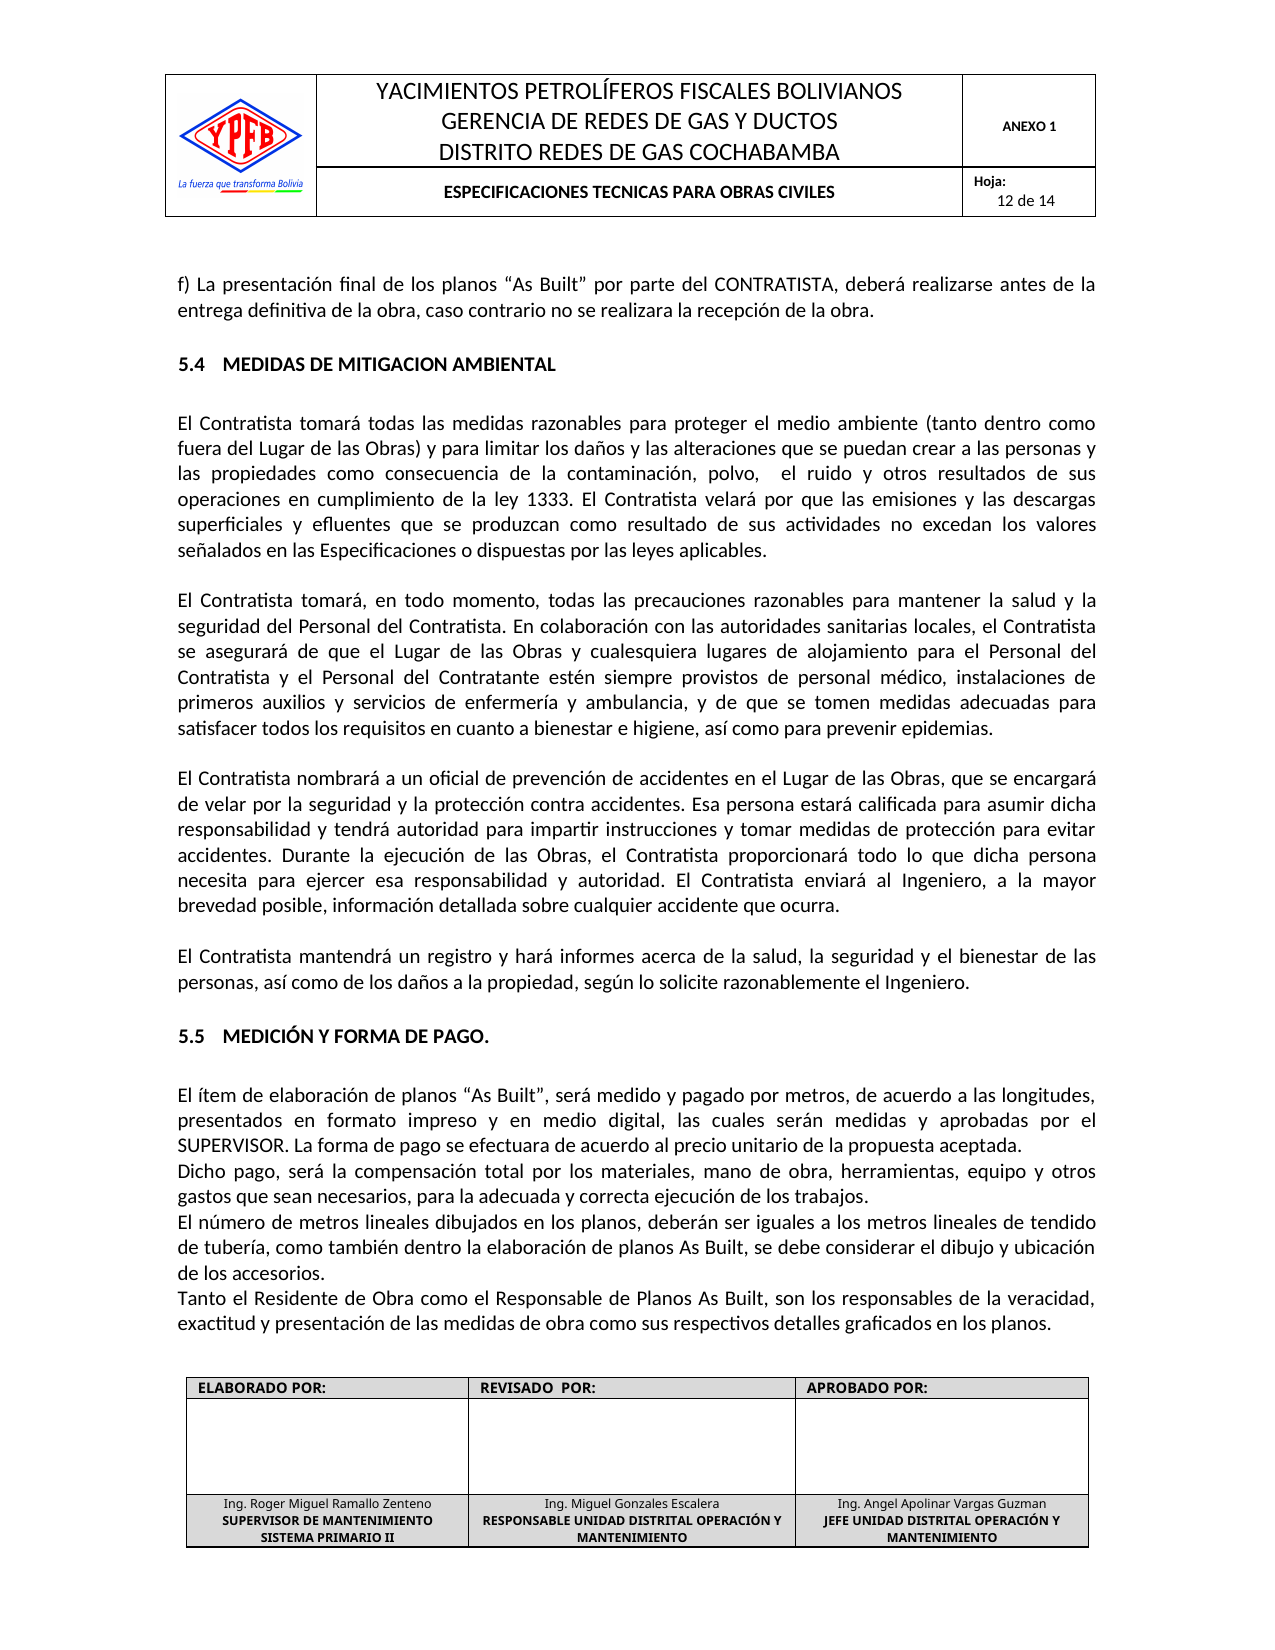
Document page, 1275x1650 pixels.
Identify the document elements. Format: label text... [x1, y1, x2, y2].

text El ítem de elaboración de planos “As Built”, será medido y pagado por metros, de acuerdo a las longitudes, presentados en formato impreso y en medio digital, las cuales serán medidas y aprobadas por el SUPERVISOR. La forma de pago se efectuara de acuerdo al precio unitario de la propuesta aceptada. [177, 1082, 1098, 1158]
text El Contratista mantendrá un registro y hará informes acerca de la salud, la seguridad y el bienestar de las personas, así como de los daños a la propiedad, según lo solicite razonablemente el Ingeniero. [177, 943, 1098, 994]
text Tanto el Residente de Obra como el Responsable de Planos As Built, son los responsables de la veracidad, exactitud y presentación de las medidas de obra como sus respectivos detalles graficados en los planos. [177, 1285, 1098, 1336]
text Dicho pago, será la compensación total por los materiales, mano de obra, herramientas, equipo y otros gastos que sean necesarios, para la adecuada y correcta ejecución de los trabajos. [177, 1158, 1098, 1209]
text El Contratista tomará todas las medidas razonables para proteger el medio ambiente (tanto dentro como fuera del Lugar de las Obras) y para limitar los daños y las alteraciones que se puedan crear a las personas y las propiedades como consecuencia de la contaminación, polvo, el ruido y otros resultados de sus operaciones en cumplimiento de la ley 1333. El Contratista velará por que las emisiones y las descargas superficiales y efluentes que se produzcan como resultado de sus actividades no excedan los valores señalados en las Especificaciones o dispuestas por las leyes aplicables. [177, 410, 1098, 562]
list MEDIDAS DE MITIGACION AMBIENTAL [178, 351, 1098, 377]
text El Contratista tomará, en todo momento, todas las precauciones razonables para mantener la salud y la seguridad del Personal del Contratista. En colaboración con las autoridades sanitarias locales, el Contratista se asegurará de que el Lugar de las Obras y cualesquiera lugares de alojamiento para el Personal del Contratista y el Personal del Contratante estén siempre provistos de personal médico, instalaciones de primeros auxilios y servicios de enfermería y ambulancia, y de que se tomen medidas adecuadas para satisfacer todos los requisitos en cuanto a bienestar e higiene, así como para prevenir epidemias. [177, 588, 1098, 740]
text f) La presentación final de los planos “As Built” por parte del CONTRATISTA, deberá realizarse antes de la entrega definitiva de la obra, caso contrario no se realizara la recepción de la obra. [177, 271, 1098, 322]
picture [176, 93, 304, 198]
text El número de metros lineales dibujados en los planos, deberán ser iguales a los metros lineales de tendido de tubería, como también dentro la elaboración de planos As Built, se debe considerar el dibujo y ubicación de los accesorios. [177, 1209, 1098, 1285]
list MEDICIÓN Y FORMA DE PAGO. [178, 1023, 1098, 1049]
text El Contratista nombrará a un oficial de prevención de accidentes en el Lugar de las Obras, que se encargará de velar por la seguridad y la protección contra accidentes. Esa persona estará calificada para asumir dicha responsabilidad y tendrá autoridad para impartir instrucciones y tomar medidas de protección para evitar accidentes. Durante la ejecución de las Obras, el Contratista proporcionará todo lo que dicha persona necesita para ejercer esa responsabilidad y autoridad. El Contratista enviará al Ingeniero, a la mayor brevedad posible, información detallada sobre cualquier accidente que ocurra. [177, 766, 1098, 918]
